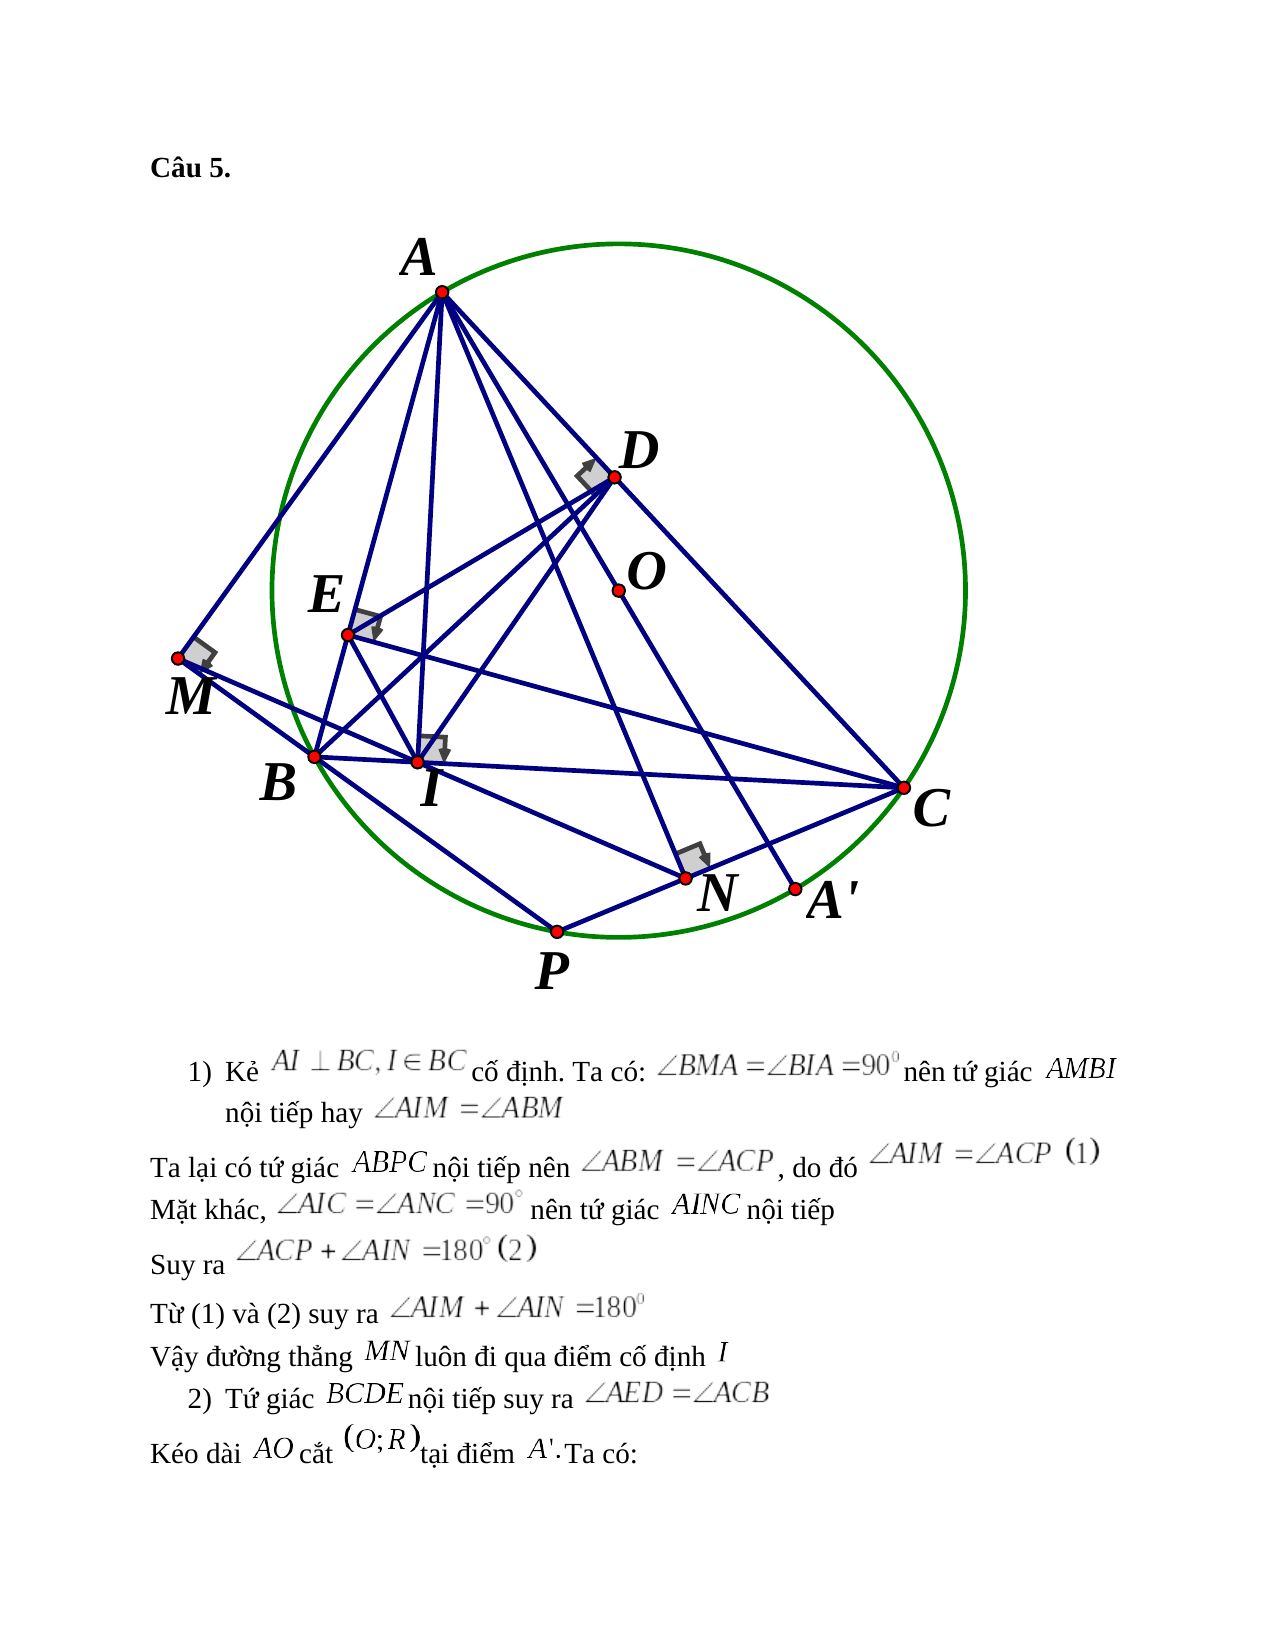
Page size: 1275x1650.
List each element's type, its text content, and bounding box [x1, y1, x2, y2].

list Kéo dài cắt tại điểm Ta có: [150, 1420, 1125, 1470]
list Kẻ cố định. Ta có: nên tứ giác nội tiếp hay [187, 1044, 1125, 1128]
list Vậy đường thẳng luôn đi qua điểm cố định [150, 1335, 1125, 1372]
list Mặt khác, nên tứ giác nội tiếp [150, 1188, 1125, 1226]
text Câu 5. [150, 150, 1125, 183]
list Ta lại có tứ giác nội tiếp nên , do đó [150, 1133, 1125, 1183]
list Suy ra [150, 1231, 1125, 1281]
list Từ (1) và (2) suy ra [150, 1286, 1125, 1330]
list Tứ giác nội tiếp suy ra [187, 1377, 1125, 1415]
